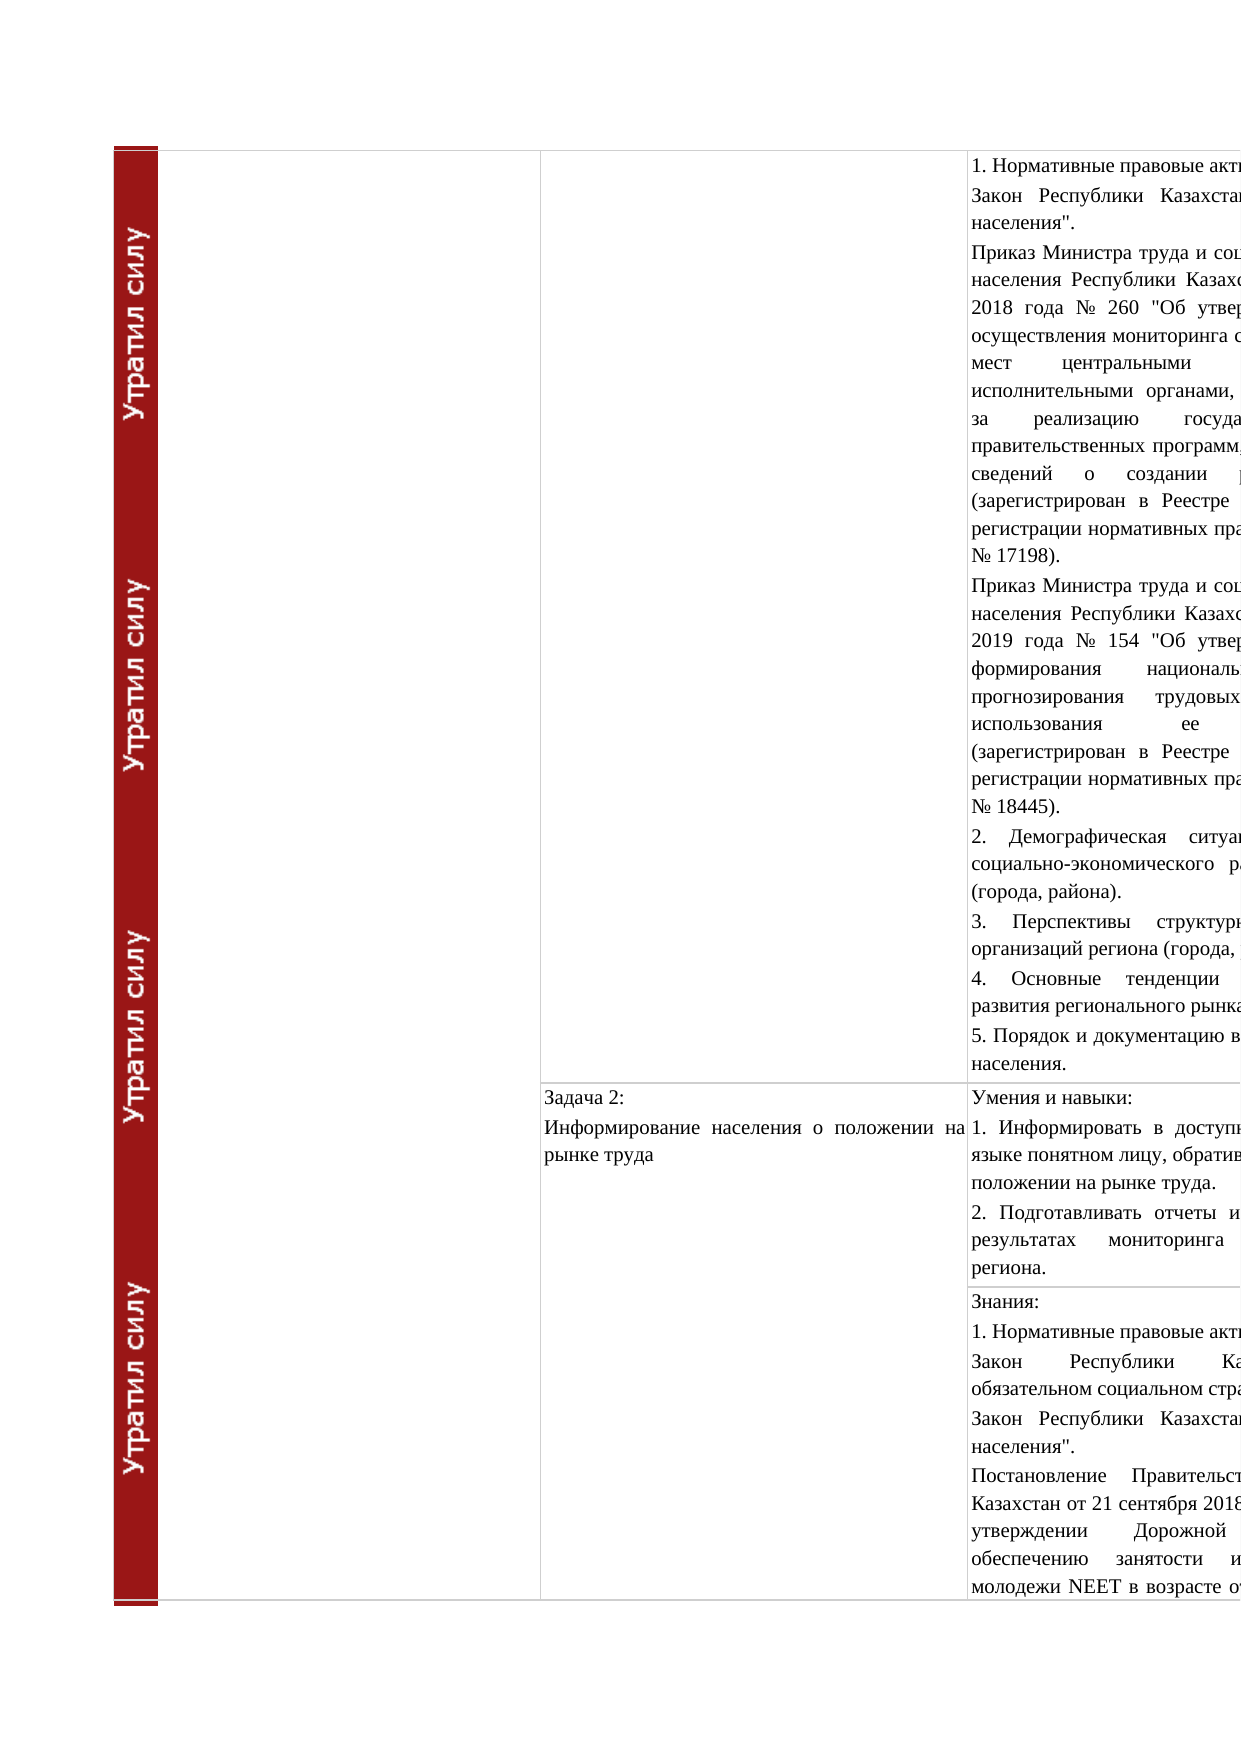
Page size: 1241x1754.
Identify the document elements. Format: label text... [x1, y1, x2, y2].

picture [114, 151, 158, 1599]
table_cell Умения и навыки: 1. Информировать в доступной форме и на языке понятном лицу, обратившемуся в ЦЗН, о положении на рынке труда. 2. Подготавливать отчеты и информацию о результатах мониторинга рынка труда региона. [968, 1084, 1240, 1286]
table_cell Задача 2: Информирование населения о положении на рынке труда [541, 1084, 967, 1599]
picture [114, 1601, 158, 1606]
picture [114, 146, 158, 150]
